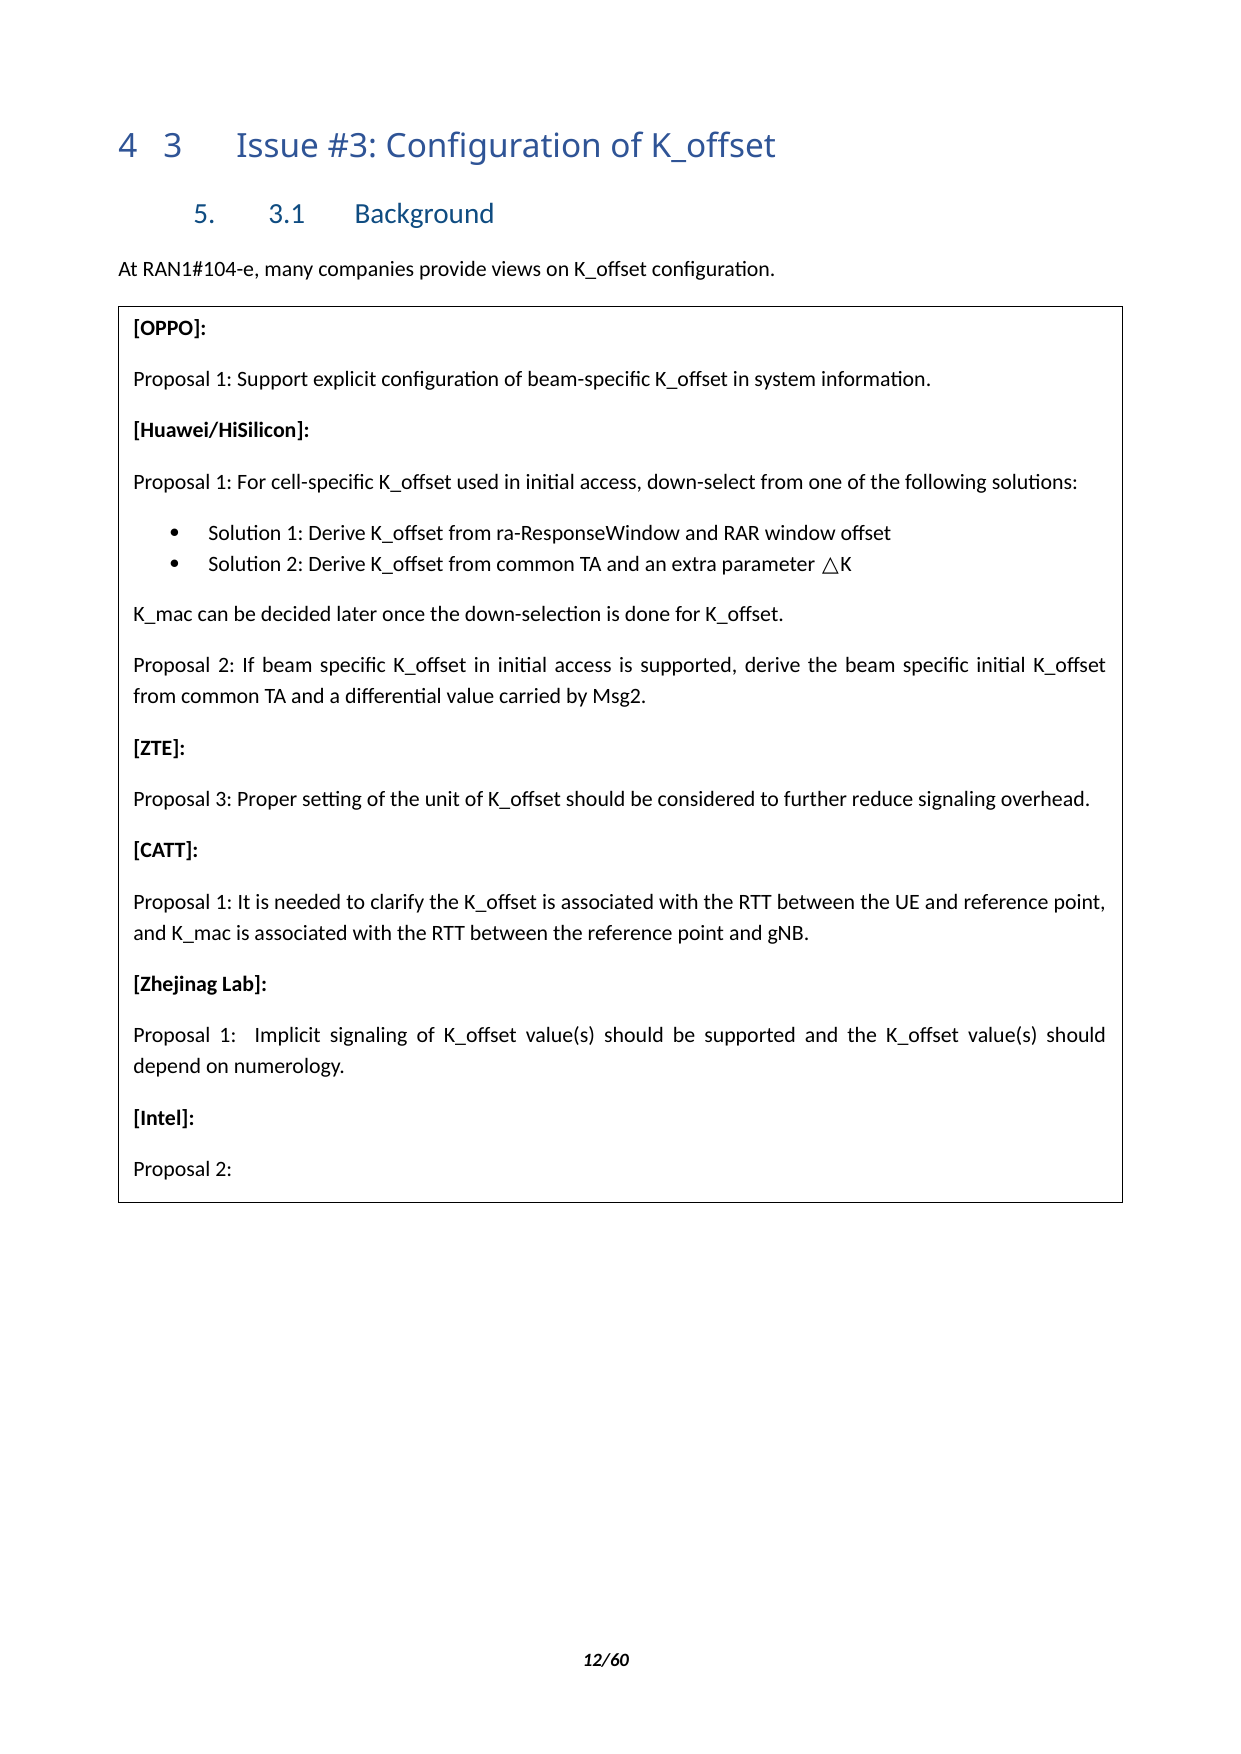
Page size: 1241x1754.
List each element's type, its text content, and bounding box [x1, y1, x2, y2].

text At RAN1#104-e, many companies provide views on K_offset configuration. [118, 255, 1122, 281]
subtitle 3 Issue #3: Configuration of K_offset [118, 122, 1122, 167]
subtitle 3.1 Background [193, 195, 1122, 231]
